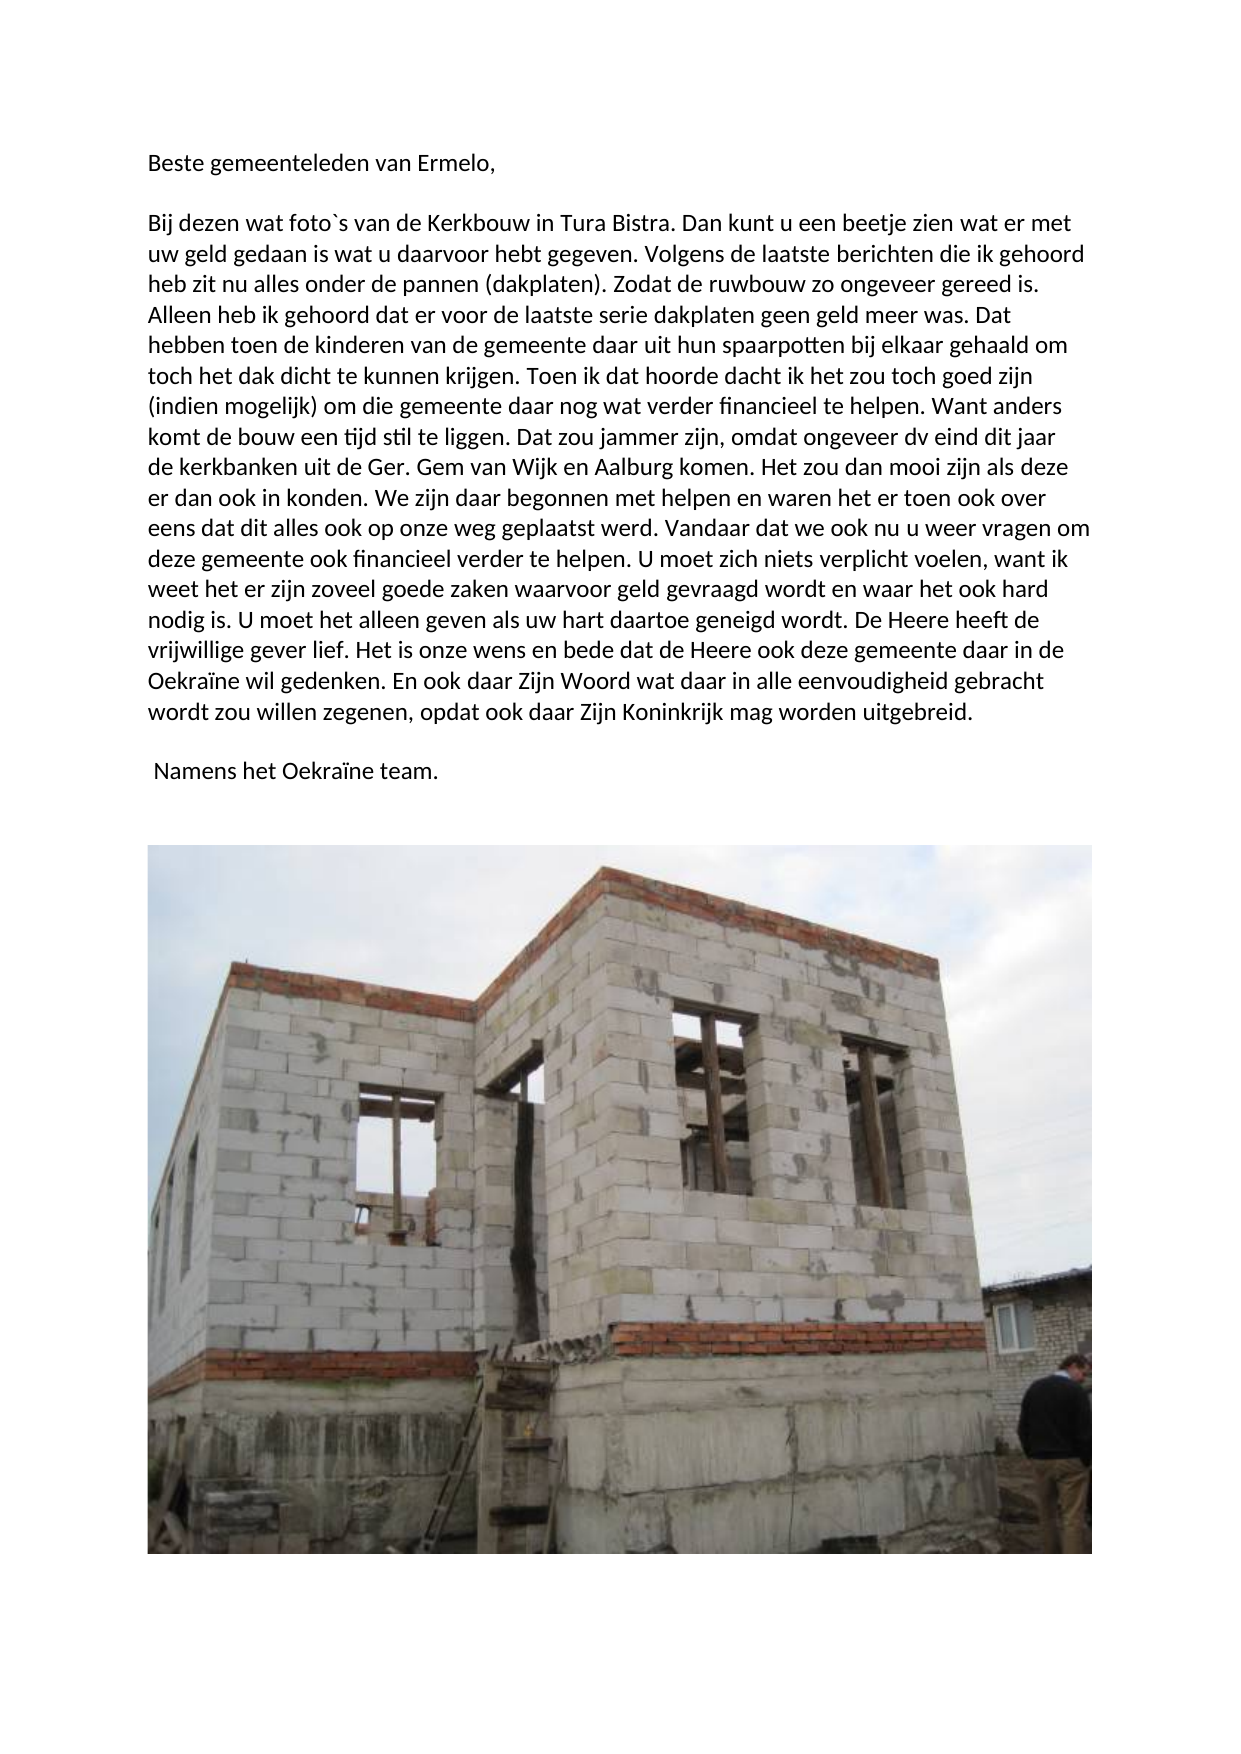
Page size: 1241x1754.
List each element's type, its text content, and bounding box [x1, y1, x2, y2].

text Bij dezen wat foto`s van de Kerkbouw in Tura Bistra. Dan kunt u een beetje zien wat er met uw geld gedaan is wat u daarvoor hebt gegeven. Volgens de laatste berichten die ik gehoord heb zit nu alles onder de pannen (dakplaten). Zodat de ruwbouw zo ongeveer gereed is. Alleen heb ik gehoord dat er voor de laatste serie dakplaten geen geld meer was. Dat hebben toen de kinderen van de gemeente daar uit hun spaarpotten bij elkaar gehaald om toch het dak dicht te kunnen krijgen. Toen ik dat hoorde dacht ik het zou toch goed zijn (indien mogelijk) om die gemeente daar nog wat verder financieel te helpen. Want anders komt de bouw een tijd stil te liggen. Dat zou jammer zijn, omdat ongeveer dv eind dit jaar de kerkbanken uit de Ger. Gem van Wijk en Aalburg komen. Het zou dan mooi zijn als deze er dan ook in konden. We zijn daar begonnen met helpen en waren het er toen ook over eens dat dit alles ook op onze weg geplaatst werd. Vandaar dat we ook nu u weer vragen om deze gemeente ook financieel verder te helpen. U moet zich niets verplicht voelen, want ik weet het er zijn zoveel goede zaken waarvoor geld gevraagd wordt en waar het ook hard nodig is. U moet het alleen geven als uw hart daartoe geneigd wordt. De Heere heeft de vrijwillige gever lief. Het is onze wens en bede dat de Heere ook deze gemeente daar in de Oekraïne wil gedenken. En ook daar Zijn Woord wat daar in alle eenvoudigheid gebracht wordt zou willen zegenen, opdat ook daar Zijn Koninkrijk mag worden uitgebreid. [148, 207, 1093, 726]
picture [147, 845, 1092, 1554]
text Namens het Oekraïne team. [148, 755, 1093, 786]
text Beste gemeenteleden van Ermelo, [148, 148, 1093, 178]
